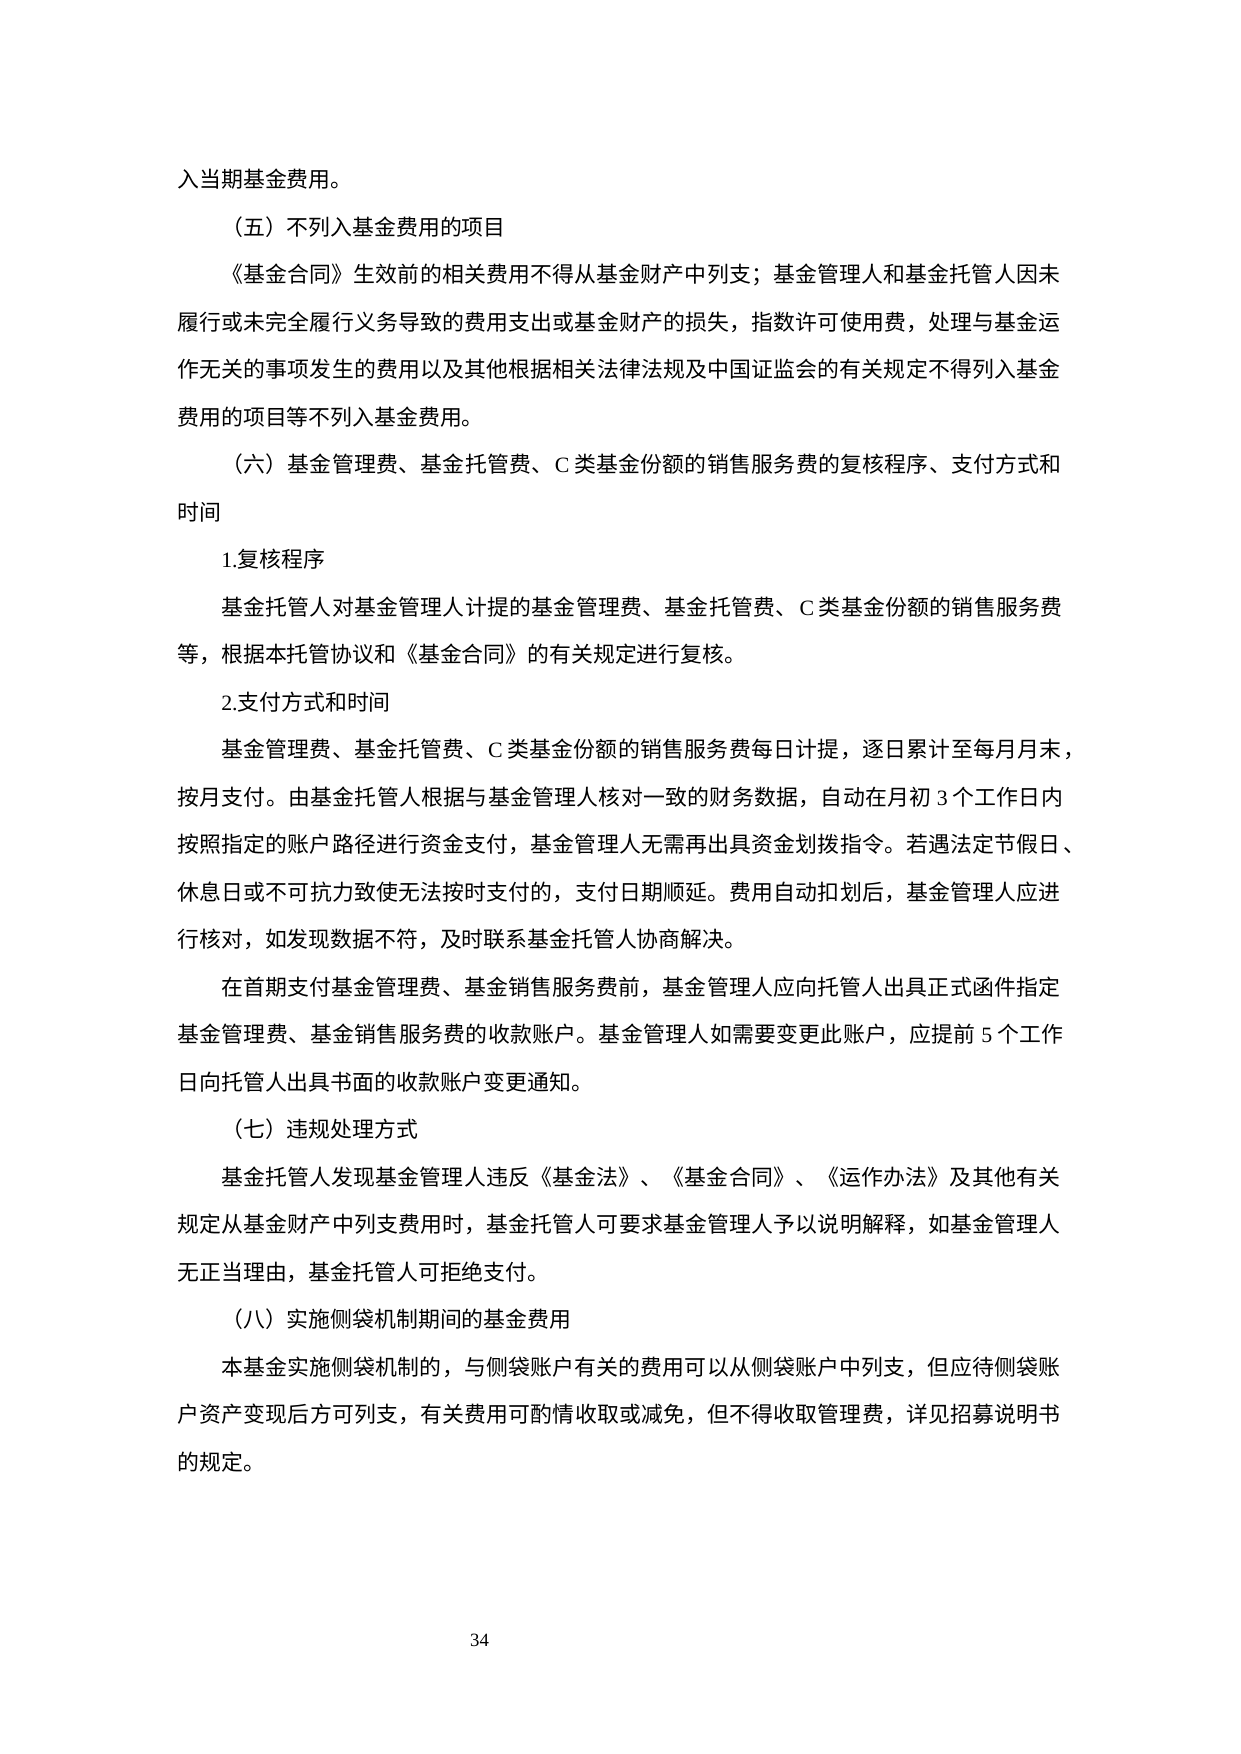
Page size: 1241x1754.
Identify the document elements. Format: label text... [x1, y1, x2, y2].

text 1.复核程序 [177, 542, 1063, 574]
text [177, 162, 1063, 194]
text （五）不列入基金费用的项目 [177, 209, 1063, 241]
text 《基金合同》生效前的相关费用不得从基金财产中列支；基金管理人和基金托管人因未履行或未完全履行义务导致的费用支出或基金财产的损失，指数许可使用费，处理与基金运作无关的事项发生的费用以及其他根据相关法律法规及中国证监会的有关规定不得列入基金费用的项目等不列入基金费用。 [177, 257, 1063, 431]
text （六）基金管理费、基金托管费、C类基金份额的销售服务费的复核程序、支付方式和时间 [177, 447, 1063, 526]
text 基金托管人发现基金管理人违反《基金法》、《基金合同》、《运作办法》及其他有关规定从基金财产中列支费用时，基金托管人可要求基金管理人予以说明解释，如基金管理人无正当理由，基金托管人可拒绝支付。 [177, 1159, 1063, 1286]
text 基金管理费、基金托管费、C类基金份额的销售服务费每日计提，逐日累计至每月月末，按月支付。由基金托管人根据与基金管理人核对一致的财务数据，自动在月初3个工作日内按照指定的账户路径进行资金支付，基金管理人无需再出具资金划拨指令。若遇法定节假日、休息日或不可抗力致使无法按时支付的，支付日期顺延。费用自动扣划后，基金管理人应进行核对，如发现数据不符，及时联系基金托管人协商解决。 [177, 732, 1063, 954]
text （八）实施侧袋机制期间的基金费用 [177, 1302, 1063, 1334]
text 在首期支付基金管理费、基金销售服务费前，基金管理人应向托管人出具正式函件指定基金管理费、基金销售服务费的收款账户。基金管理人如需要变更此账户，应提前5个工作日向托管人出具书面的收款账户变更通知。 [177, 969, 1063, 1096]
text 2.支付方式和时间 [177, 684, 1063, 716]
text 本基金实施侧袋机制的，与侧袋账户有关的费用可以从侧袋账户中列支，但应待侧袋账户资产变现后方可列支，有关费用可酌情收取或减免，但不得收取管理费，详见招募说明书的规定。 [177, 1349, 1063, 1476]
text 基金托管人对基金管理人计提的基金管理费、基金托管费、C类基金份额的销售服务费等，根据本托管协议和《基金合同》的有关规定进行复核。 [177, 589, 1063, 669]
text （七）违规处理方式 [177, 1112, 1063, 1144]
